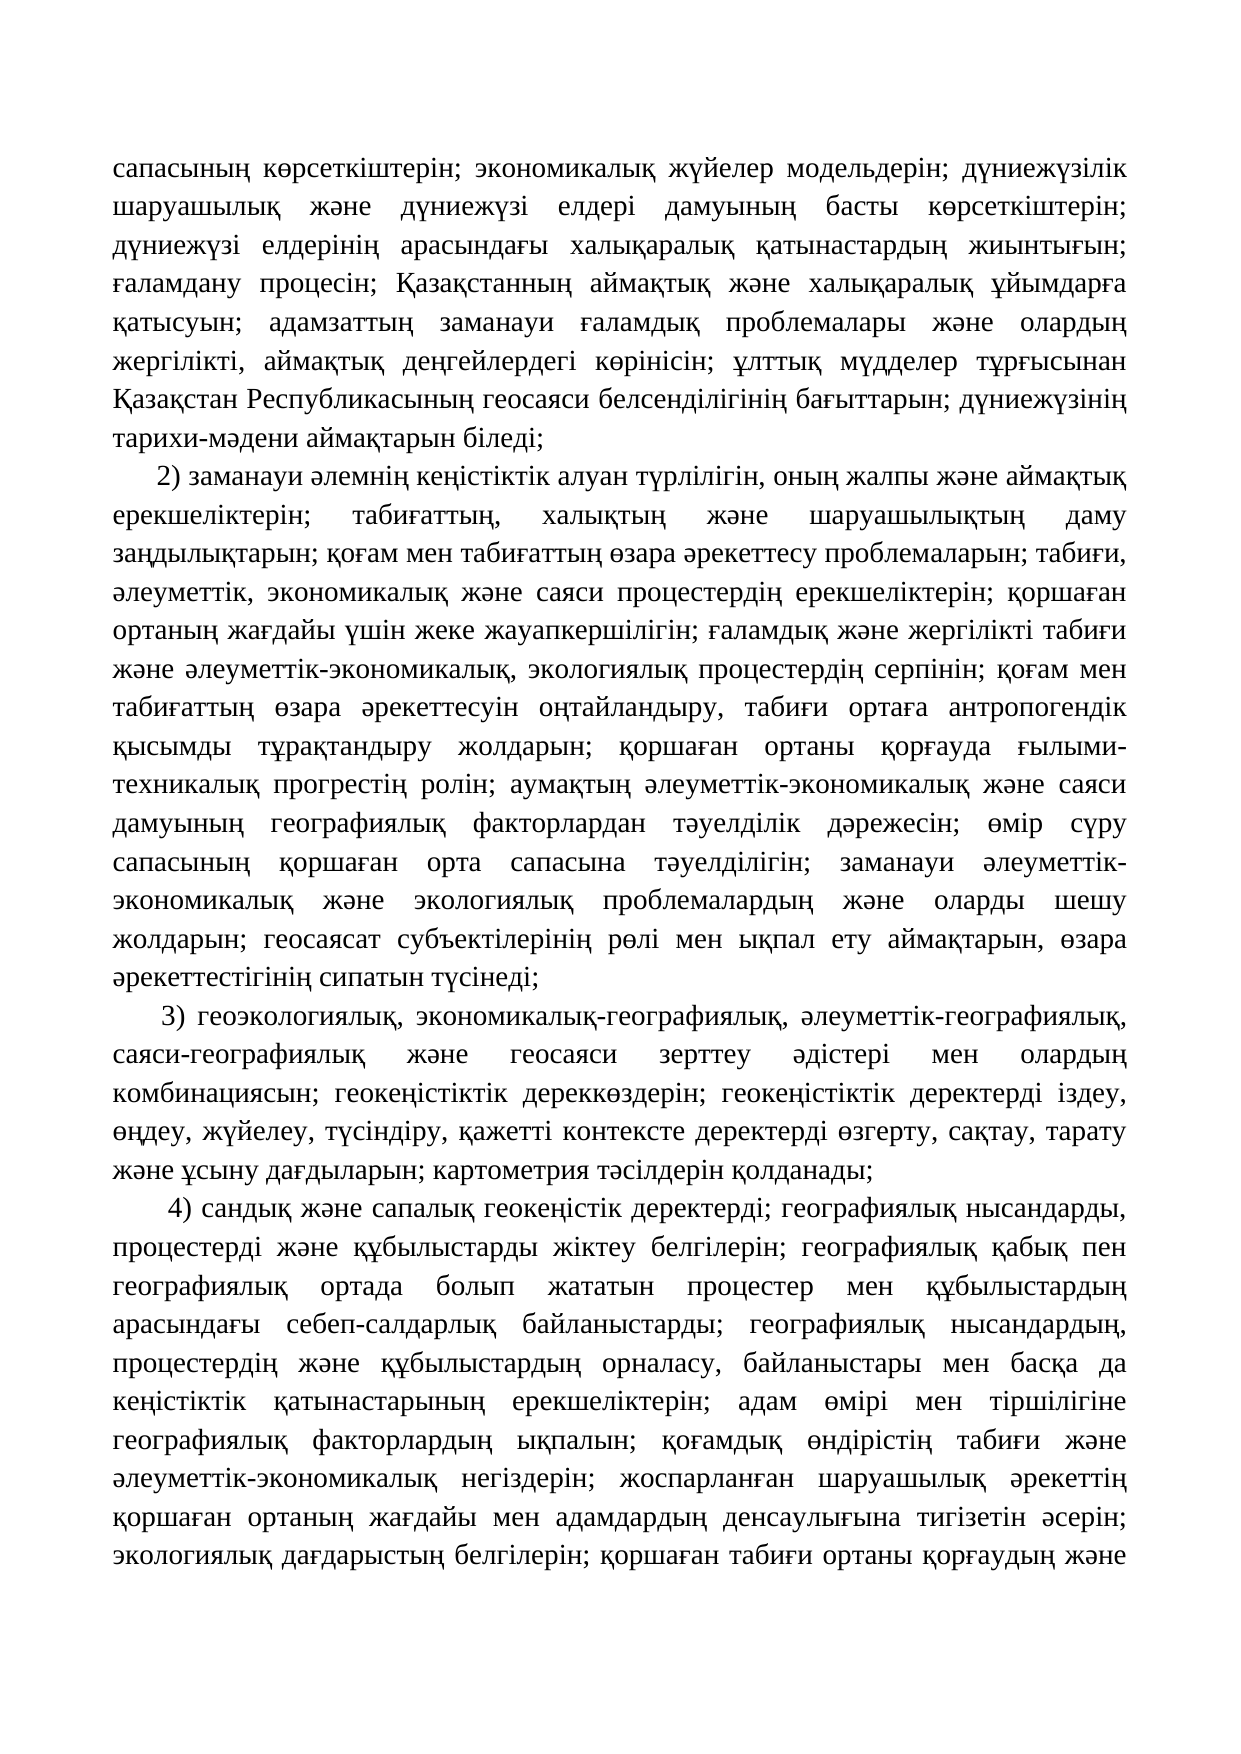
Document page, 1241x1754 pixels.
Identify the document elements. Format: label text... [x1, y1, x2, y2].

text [112, 1191, 1128, 1571]
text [112, 150, 1128, 453]
text 3) геоэкологиялық, экономикалық-географиялық, әлеуметтік-географиялық, саяси-географиялық және геосаяси зерттеу әдістері мен олардың комбинациясын; геокеңістіктік дереккөздерін; геокеңістіктік деректерді іздеу, өңдеу, жүйелеу, түсіндіру, қажетті контексте деректерді өзгерту, сақтау, тарату және ұсыну дағдыларын; картометрия тәсілдерін қолданады; [112, 998, 1128, 1186]
text 2) заманауи әлемнің кеңістіктік алуан түрлілігін, оның жалпы және аймақтық ерекшеліктерін; табиғаттың, халықтың және шаруашылықтың даму заңдылықтарын; қоғам мен табиғаттың өзара әрекеттесу проблемаларын; табиғи, әлеуметтік, экономикалық және саяси процестердің ерекшеліктерін; қоршаған ортаның жағдайы үшін жеке жауапкершілігін; ғаламдық және жергілікті табиғи және әлеуметтік-экономикалық, экологиялық процестердің серпінін; қоғам мен табиғаттың өзара әрекеттесуін оңтайландыру, табиғи ортаға антропогендік қысымды тұрақтандыру жолдарын; қоршаған ортаны қорғауда ғылыми-техникалық прогрестің ролін; аумақтың әлеуметтік-экономикалық және саяси дамуының географиялық факторлардан тәуелділік дәрежесін; өмір сүру сапасының қоршаған орта сапасына тәуелділігін; заманауи әлеуметтік-экономикалық және экологиялық проблемалардың және оларды шешу жолдарын; геосаясат субъектілерінің рөлі мен ықпал ету аймақтарын, өзара әрекеттестігінің сипатын түсінеді; [112, 458, 1128, 993]
